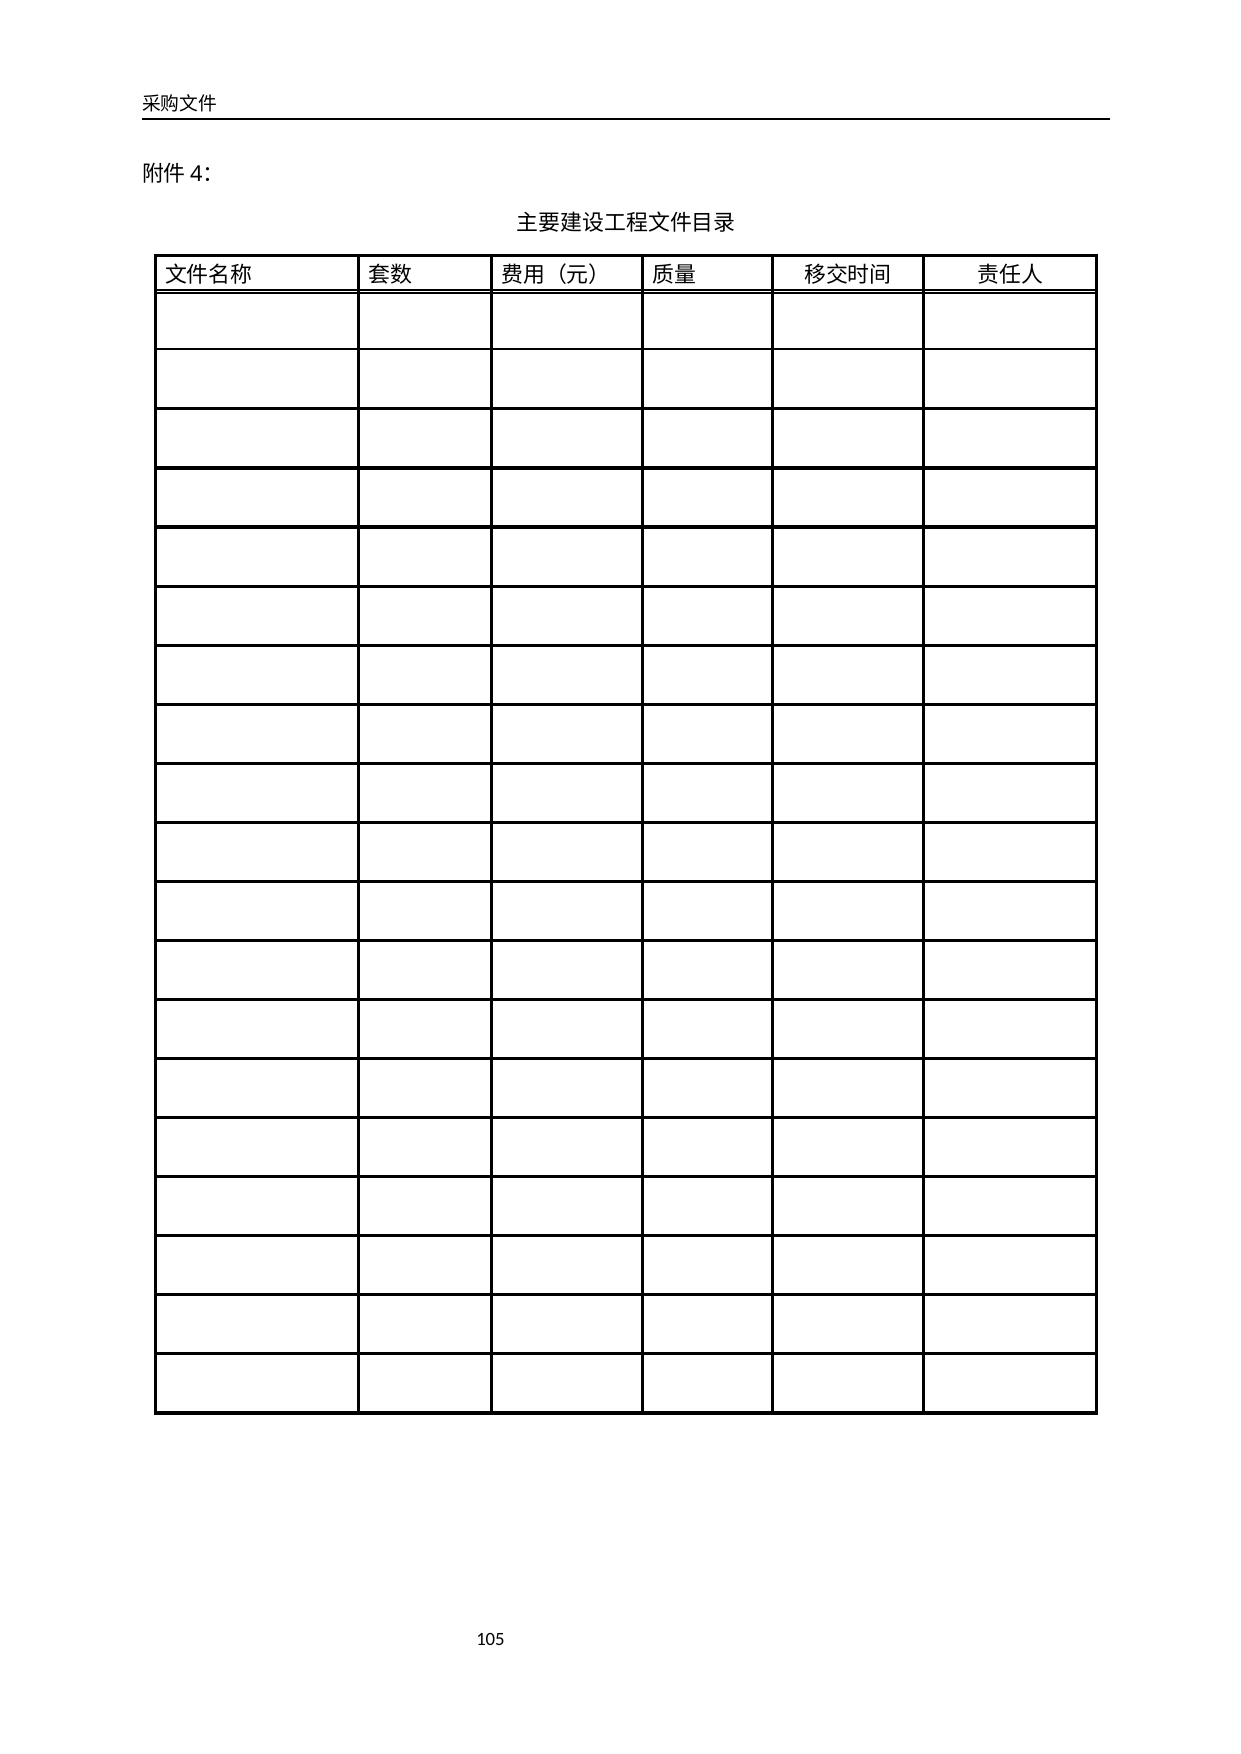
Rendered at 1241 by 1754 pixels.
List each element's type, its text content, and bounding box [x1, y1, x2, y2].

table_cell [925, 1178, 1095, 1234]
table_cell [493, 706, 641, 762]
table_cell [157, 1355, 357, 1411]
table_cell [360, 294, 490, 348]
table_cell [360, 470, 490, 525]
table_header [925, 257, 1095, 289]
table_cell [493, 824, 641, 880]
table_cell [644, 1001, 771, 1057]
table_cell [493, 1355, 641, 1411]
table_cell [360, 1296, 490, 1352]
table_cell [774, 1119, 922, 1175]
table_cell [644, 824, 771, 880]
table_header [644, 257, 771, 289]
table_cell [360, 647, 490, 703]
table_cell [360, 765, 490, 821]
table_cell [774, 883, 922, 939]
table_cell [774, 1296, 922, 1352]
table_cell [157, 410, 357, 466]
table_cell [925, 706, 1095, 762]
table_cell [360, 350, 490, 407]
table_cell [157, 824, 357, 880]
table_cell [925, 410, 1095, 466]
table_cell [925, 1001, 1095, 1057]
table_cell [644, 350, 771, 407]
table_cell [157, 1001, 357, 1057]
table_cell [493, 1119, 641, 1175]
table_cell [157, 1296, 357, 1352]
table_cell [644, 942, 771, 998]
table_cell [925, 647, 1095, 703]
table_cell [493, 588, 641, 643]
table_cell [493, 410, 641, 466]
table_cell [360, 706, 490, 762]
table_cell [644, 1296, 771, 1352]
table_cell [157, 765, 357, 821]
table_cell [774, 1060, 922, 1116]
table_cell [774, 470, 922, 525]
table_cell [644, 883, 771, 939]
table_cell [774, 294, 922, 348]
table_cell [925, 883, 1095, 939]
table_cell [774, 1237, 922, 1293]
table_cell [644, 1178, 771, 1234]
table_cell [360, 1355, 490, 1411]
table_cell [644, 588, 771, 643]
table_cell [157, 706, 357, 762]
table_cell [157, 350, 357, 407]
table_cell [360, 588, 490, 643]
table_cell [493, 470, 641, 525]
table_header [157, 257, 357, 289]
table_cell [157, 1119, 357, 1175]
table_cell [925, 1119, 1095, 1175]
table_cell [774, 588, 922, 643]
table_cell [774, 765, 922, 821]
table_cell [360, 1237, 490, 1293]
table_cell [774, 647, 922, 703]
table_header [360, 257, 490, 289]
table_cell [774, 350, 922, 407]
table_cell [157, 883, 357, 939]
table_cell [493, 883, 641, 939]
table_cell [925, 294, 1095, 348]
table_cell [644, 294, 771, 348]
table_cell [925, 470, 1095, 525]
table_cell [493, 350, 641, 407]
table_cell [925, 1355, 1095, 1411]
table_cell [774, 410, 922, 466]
text 主要建设工程文件目录 [142, 205, 1110, 237]
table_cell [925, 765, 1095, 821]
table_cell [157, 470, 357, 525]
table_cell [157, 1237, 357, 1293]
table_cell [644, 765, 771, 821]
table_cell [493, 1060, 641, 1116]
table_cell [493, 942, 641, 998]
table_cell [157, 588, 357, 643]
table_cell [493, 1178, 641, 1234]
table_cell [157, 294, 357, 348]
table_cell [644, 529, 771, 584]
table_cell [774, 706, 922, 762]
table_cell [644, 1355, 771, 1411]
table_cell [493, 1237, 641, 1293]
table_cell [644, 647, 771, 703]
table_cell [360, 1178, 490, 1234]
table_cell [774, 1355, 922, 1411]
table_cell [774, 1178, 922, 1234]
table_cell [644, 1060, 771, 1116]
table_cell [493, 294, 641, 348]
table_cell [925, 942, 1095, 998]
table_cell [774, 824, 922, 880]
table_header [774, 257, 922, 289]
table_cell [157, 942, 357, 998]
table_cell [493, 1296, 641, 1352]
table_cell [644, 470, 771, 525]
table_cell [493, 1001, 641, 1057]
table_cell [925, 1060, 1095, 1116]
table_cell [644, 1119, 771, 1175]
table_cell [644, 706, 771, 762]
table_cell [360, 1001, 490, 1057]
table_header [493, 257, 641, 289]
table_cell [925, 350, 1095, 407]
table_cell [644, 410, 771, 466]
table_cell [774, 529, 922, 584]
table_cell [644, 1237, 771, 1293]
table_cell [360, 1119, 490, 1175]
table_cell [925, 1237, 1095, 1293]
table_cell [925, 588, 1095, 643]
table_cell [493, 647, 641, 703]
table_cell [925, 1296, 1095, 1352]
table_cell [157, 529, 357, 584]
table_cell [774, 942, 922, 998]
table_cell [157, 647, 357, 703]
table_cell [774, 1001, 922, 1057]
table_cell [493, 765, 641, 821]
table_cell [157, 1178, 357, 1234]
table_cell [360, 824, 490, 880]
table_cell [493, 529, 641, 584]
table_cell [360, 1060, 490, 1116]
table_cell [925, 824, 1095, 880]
text 附件4： [142, 156, 1110, 188]
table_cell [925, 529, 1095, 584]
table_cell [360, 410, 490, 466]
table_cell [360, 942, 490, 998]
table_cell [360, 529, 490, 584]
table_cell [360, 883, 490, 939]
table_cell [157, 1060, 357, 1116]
